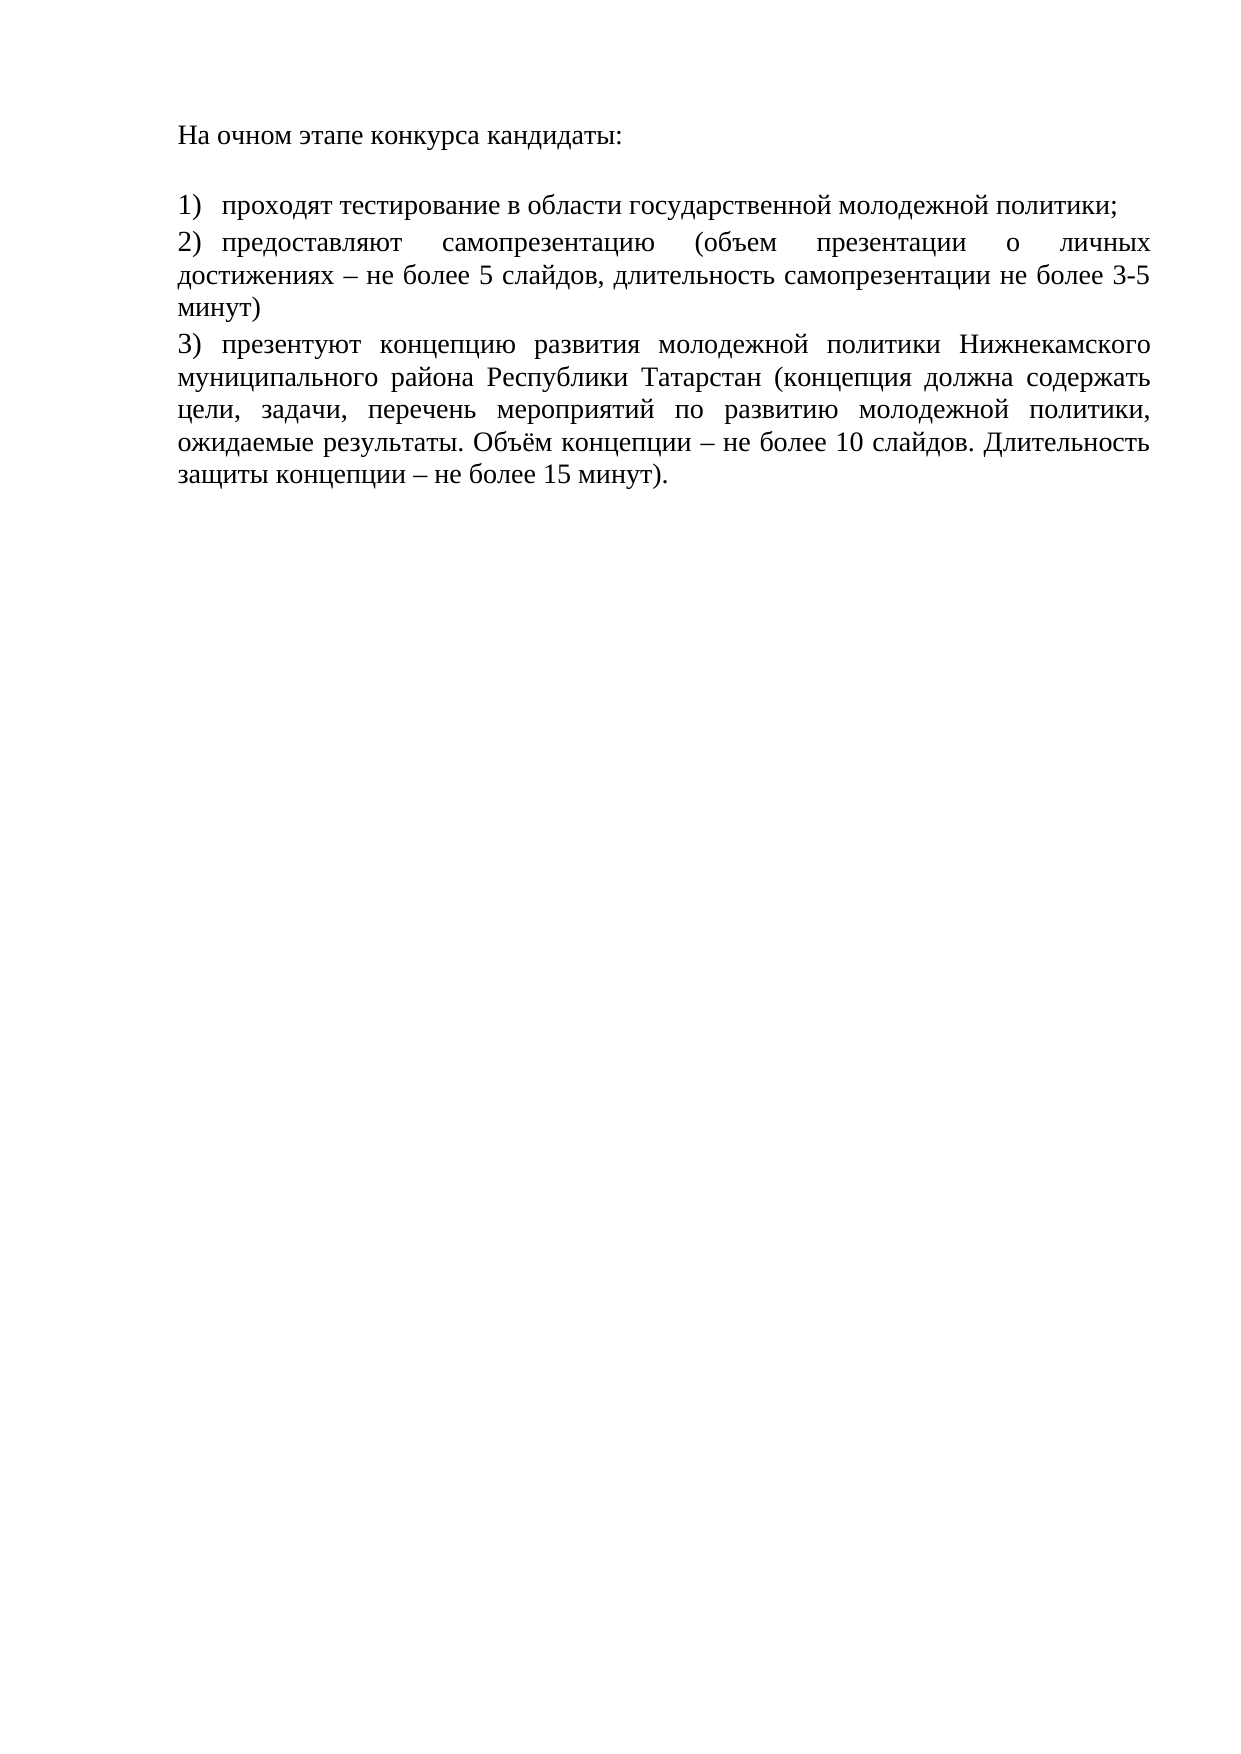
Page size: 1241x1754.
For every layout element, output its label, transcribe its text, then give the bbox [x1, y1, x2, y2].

list презентуют концепцию развития молодежной политики Нижнекамского муниципального района Республики Татарстан (концепция должна содержать цели, задачи, перечень мероприятий по развитию молодежной политики, ожидаемые результаты. Объём концепции – не более 10 слайдов. Длительность защиты концепции – не более 15 минут). [177, 327, 1152, 490]
text На очном этапе конкурса кандидаты: [177, 118, 1152, 151]
list предоставляют самопрезентацию (объем презентации о личных достижениях – не более 5 слайдов, длительность самопрезентации не более 3-5 минут) [177, 224, 1152, 323]
list проходят тестирование в области государственной молодежной политики; [177, 187, 1152, 220]
